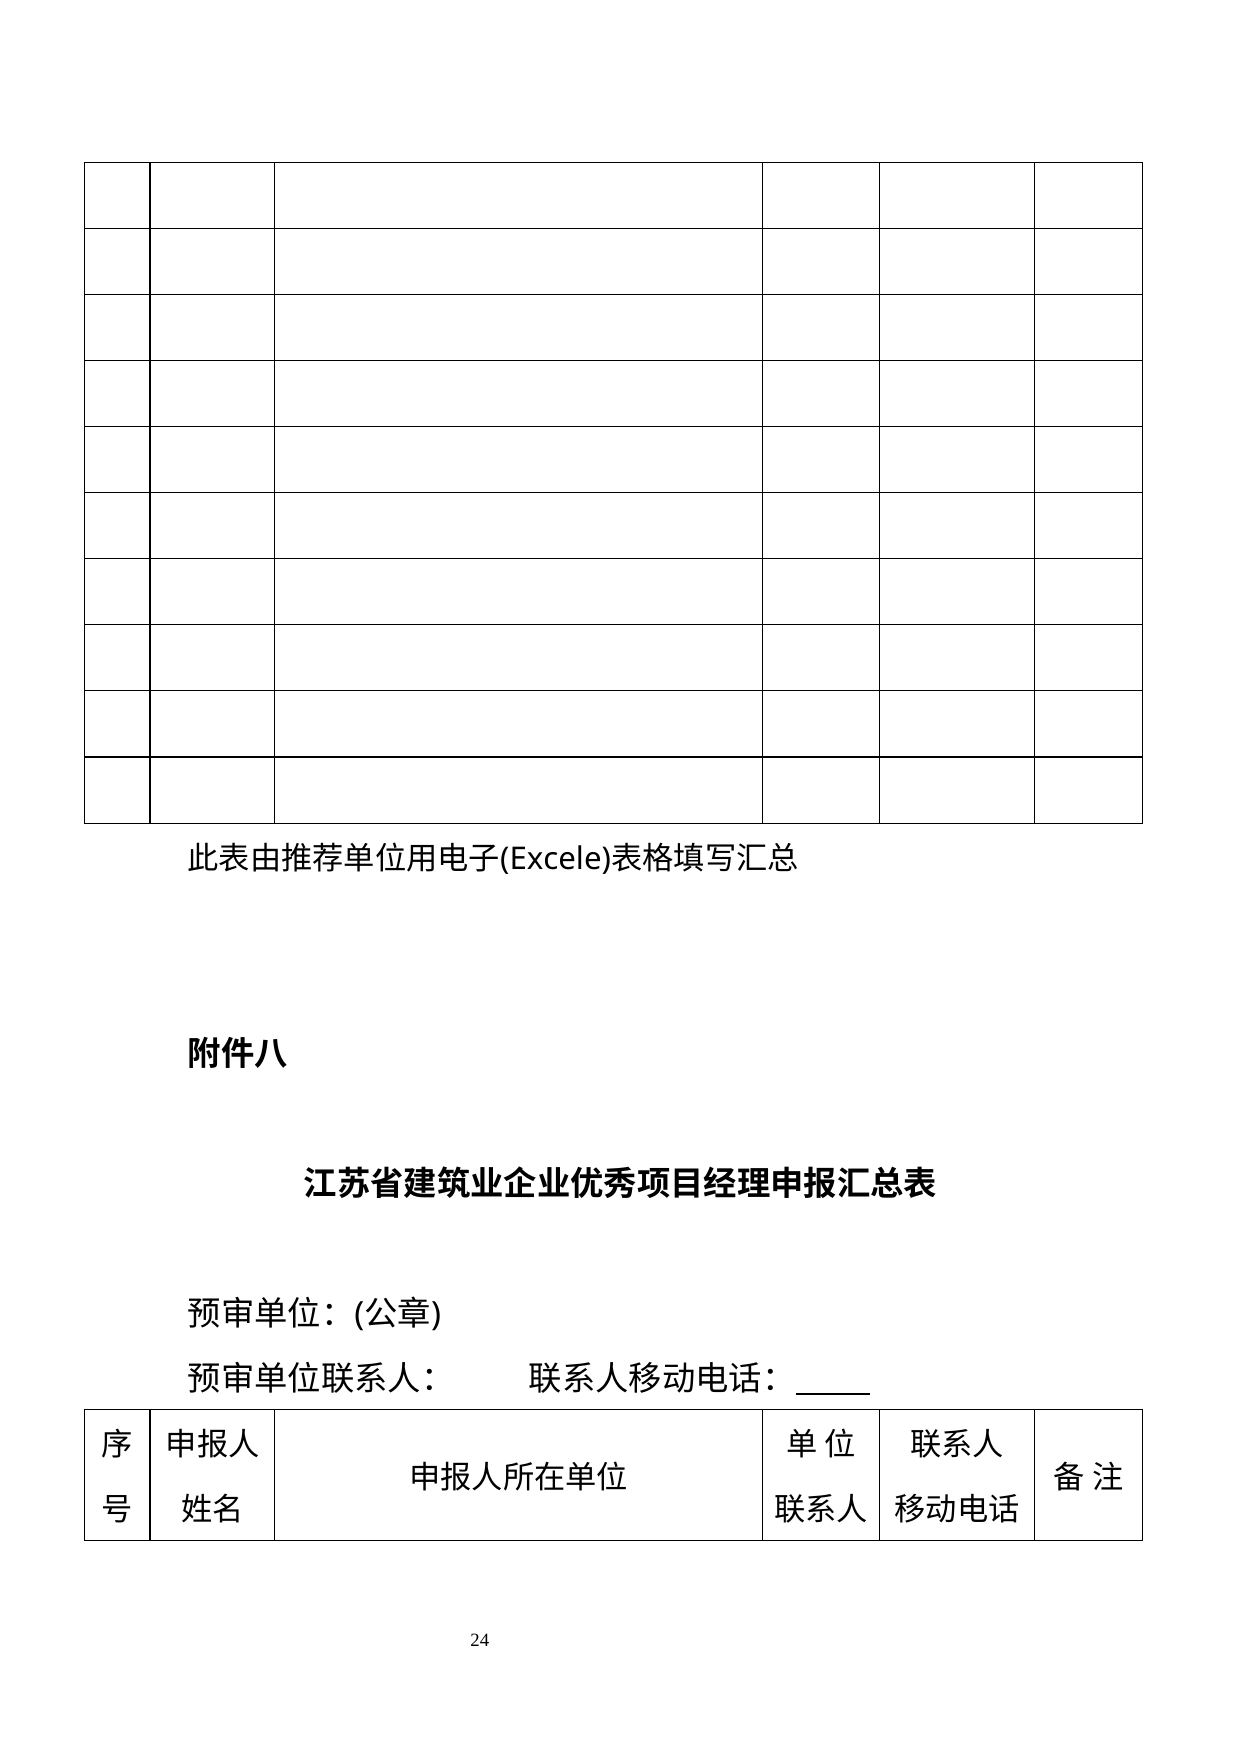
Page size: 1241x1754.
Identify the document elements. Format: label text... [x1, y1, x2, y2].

table_cell [880, 427, 1034, 492]
table_cell [85, 625, 149, 690]
table_cell [151, 229, 274, 294]
table_cell [275, 493, 762, 558]
table_cell [763, 493, 879, 558]
table_cell [85, 229, 149, 294]
text 此表由推荐单位用电子(Excele)表格填写汇总 [187, 824, 1053, 888]
table_cell [151, 361, 274, 426]
table_cell [1035, 559, 1142, 624]
table_cell [85, 758, 149, 822]
table_cell [763, 361, 879, 426]
table_cell [880, 625, 1034, 690]
table_cell [275, 625, 762, 690]
table_cell [880, 229, 1034, 294]
table_cell [151, 493, 274, 558]
table_cell [880, 163, 1034, 228]
table_cell [151, 427, 274, 492]
table_cell [151, 758, 274, 822]
table_cell [880, 493, 1034, 558]
table_cell [1035, 493, 1142, 558]
table_cell [880, 559, 1034, 624]
table_cell [1035, 758, 1142, 822]
table_cell [151, 295, 274, 360]
table_header 单 位 联系人 [763, 1410, 879, 1539]
text 预审单位联系人： 联系人移动电话： [187, 1343, 1053, 1408]
table_cell [151, 163, 274, 228]
table_cell [1035, 691, 1142, 756]
table_cell [275, 229, 762, 294]
table_cell [275, 295, 762, 360]
table_cell [880, 295, 1034, 360]
table_cell [763, 427, 879, 492]
table_cell [763, 691, 879, 756]
text 附件八 [187, 1018, 1053, 1083]
table_header 序号 [85, 1410, 149, 1539]
table_cell [275, 361, 762, 426]
table_cell [85, 493, 149, 558]
table_cell [1035, 427, 1142, 492]
table_header 申报人 姓名 [151, 1410, 274, 1539]
table_cell [1035, 361, 1142, 426]
table_cell [85, 427, 149, 492]
table_cell [85, 559, 149, 624]
table_cell [151, 625, 274, 690]
table_cell [880, 758, 1034, 822]
table_cell [85, 691, 149, 756]
table_cell [85, 295, 149, 360]
table_cell [763, 163, 879, 228]
table_cell [275, 559, 762, 624]
table_cell [880, 691, 1034, 756]
table_cell [275, 427, 762, 492]
table_cell [763, 229, 879, 294]
table_cell [151, 559, 274, 624]
table_header 联系人 移动电话 [880, 1410, 1034, 1539]
table_cell [763, 559, 879, 624]
table_cell [880, 361, 1034, 426]
table_cell [275, 163, 762, 228]
table_cell [275, 691, 762, 756]
text 预审单位：(公章) [187, 1278, 1053, 1343]
table_cell [763, 758, 879, 822]
table_cell [275, 758, 762, 822]
table_cell [763, 625, 879, 690]
table_header 申报人所在单位 [275, 1410, 762, 1539]
table_cell [1035, 625, 1142, 690]
table_header 备 注 [1035, 1410, 1142, 1539]
table_cell [85, 361, 149, 426]
table_cell [151, 691, 274, 756]
text 江苏省建筑业企业优秀项目经理申报汇总表 [187, 1148, 1053, 1213]
table_cell [1035, 295, 1142, 360]
table_cell [85, 163, 149, 228]
table_cell [1035, 163, 1142, 228]
table_cell [1035, 229, 1142, 294]
table_cell [763, 295, 879, 360]
